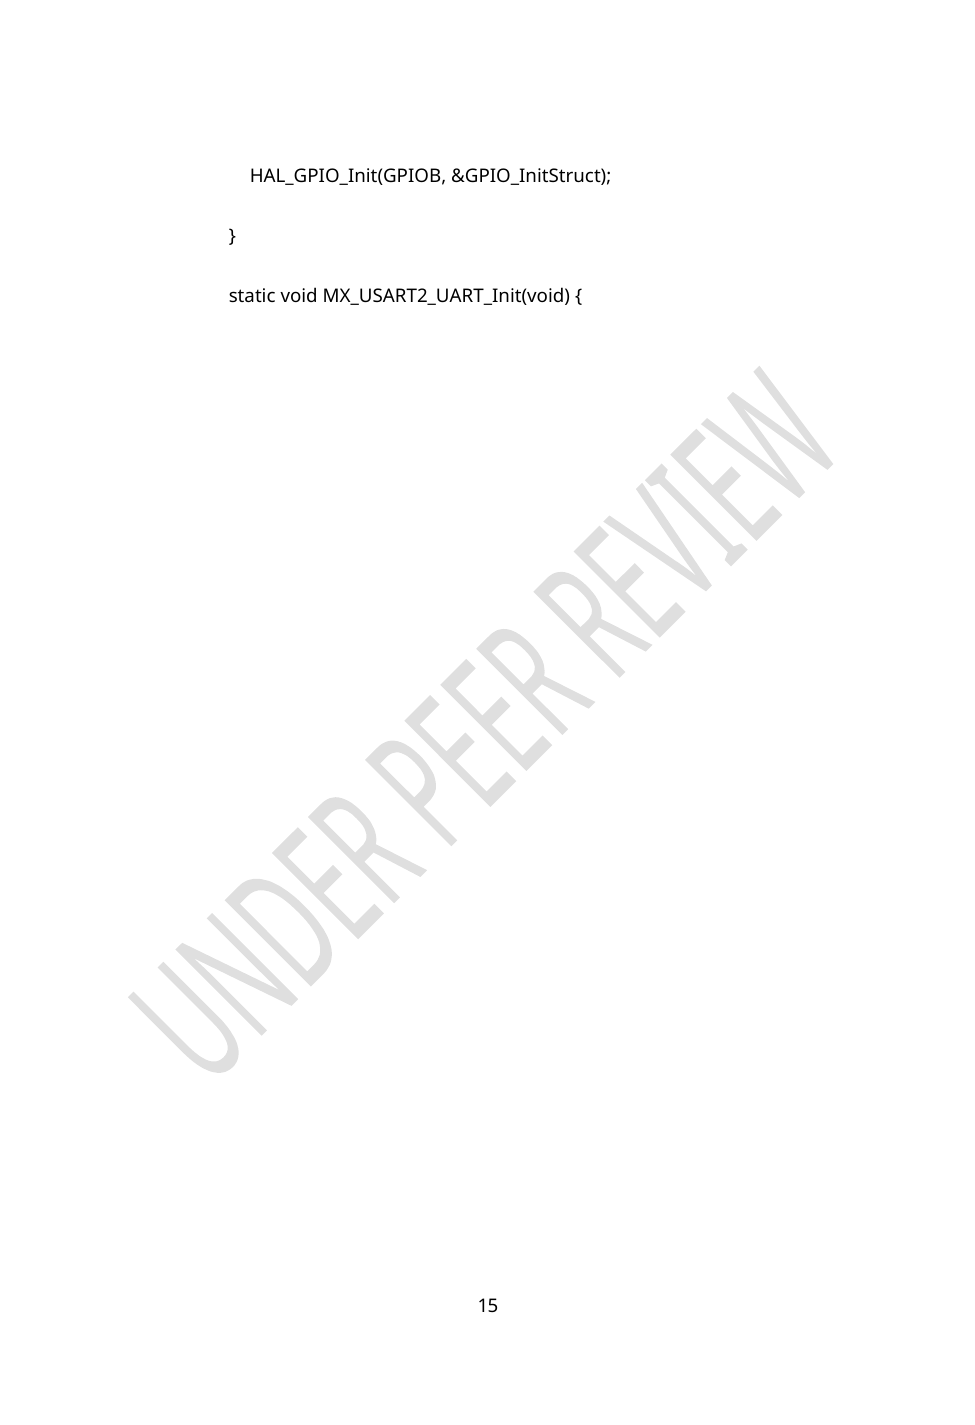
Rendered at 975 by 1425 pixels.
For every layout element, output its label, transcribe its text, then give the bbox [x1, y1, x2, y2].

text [249, 162, 719, 188]
text static void MX_USART2_UART_Init(void) { [228, 282, 839, 307]
text } [228, 225, 839, 246]
